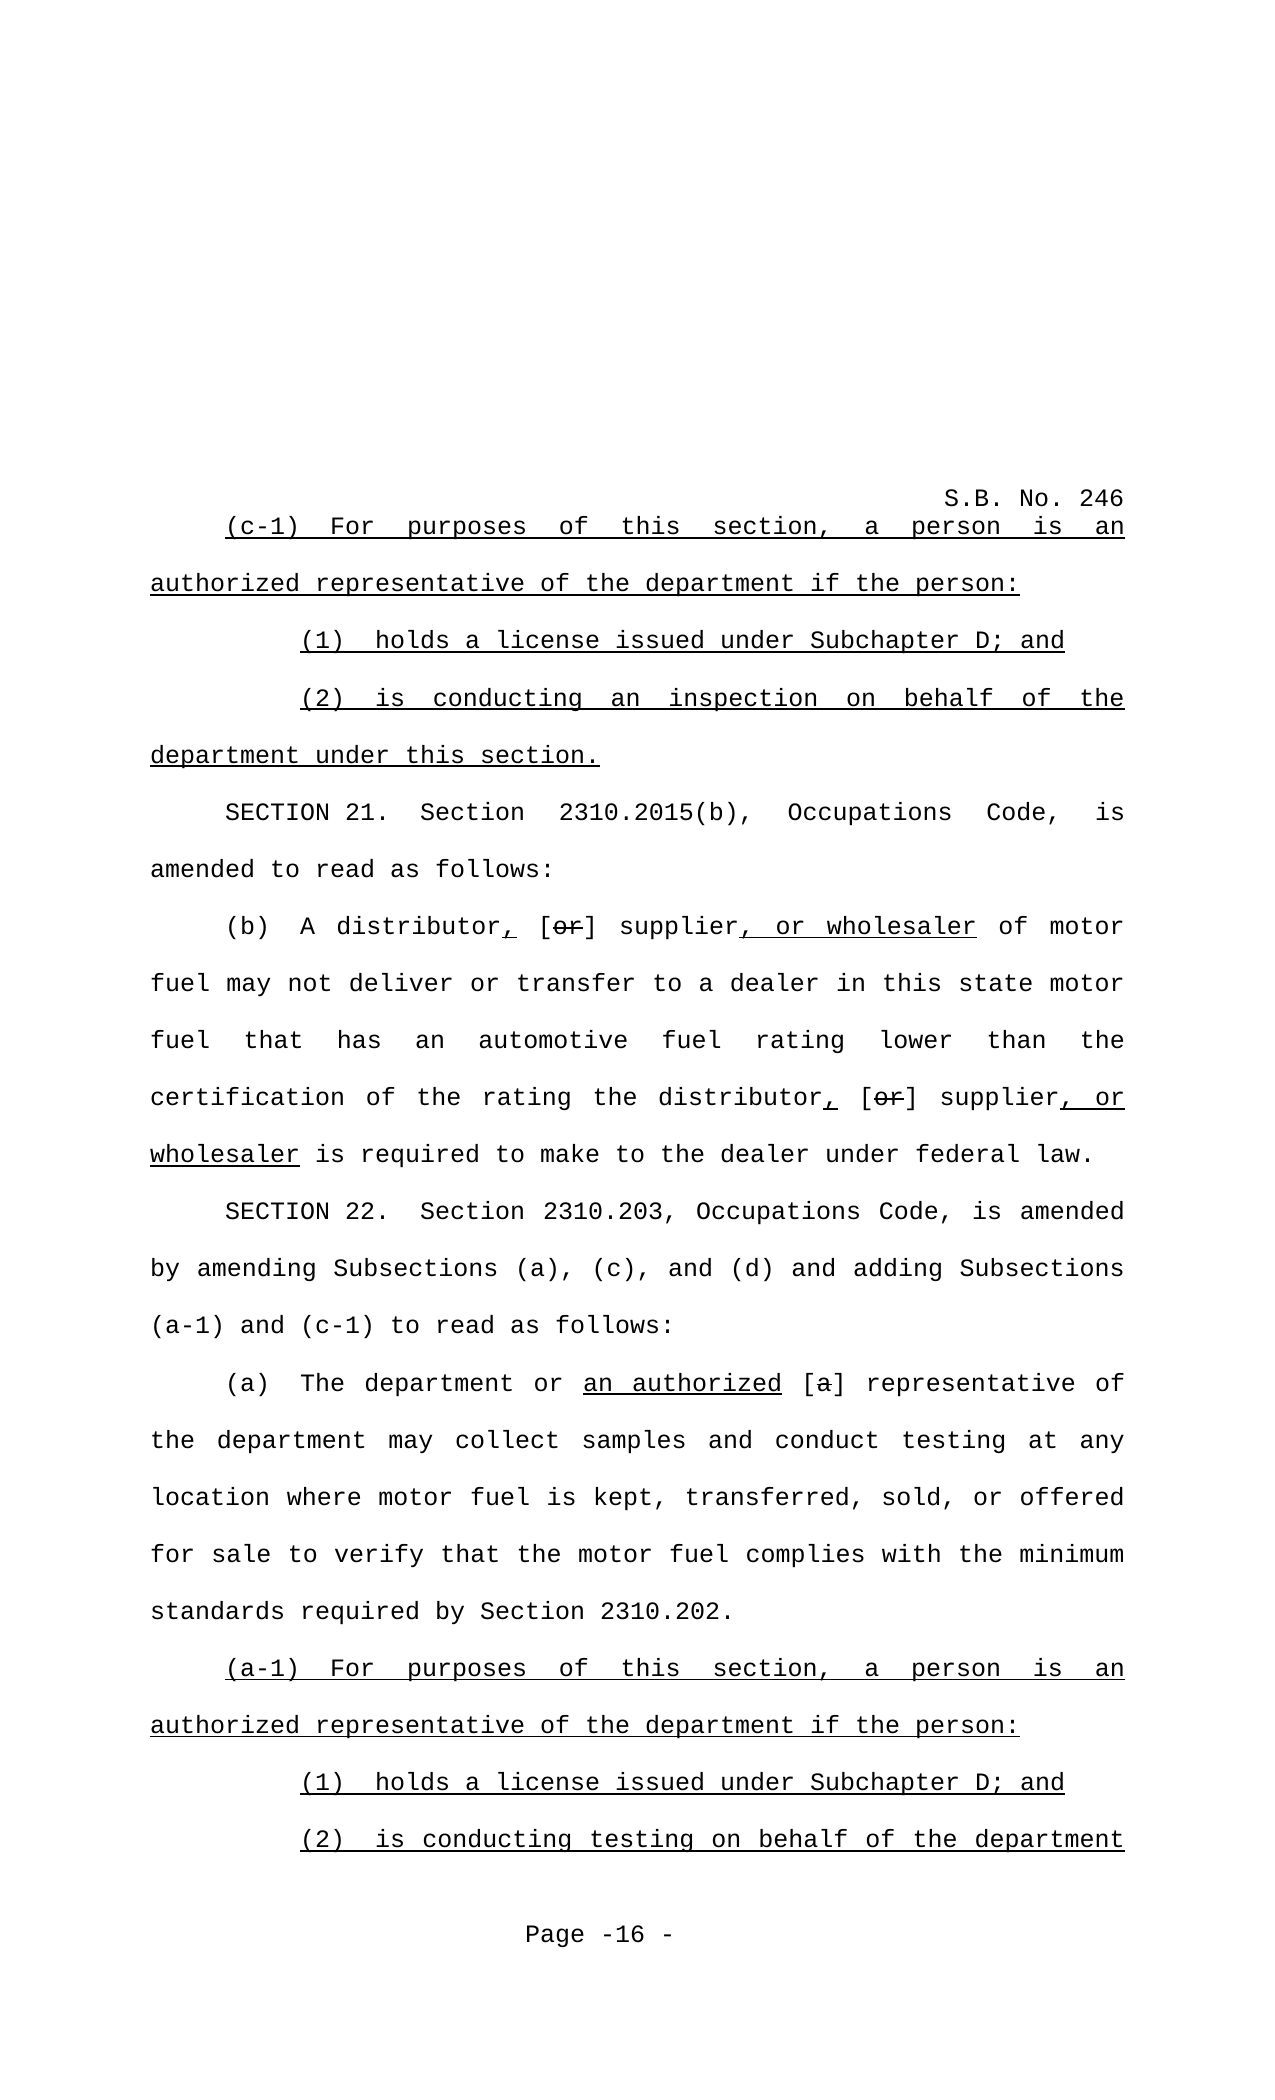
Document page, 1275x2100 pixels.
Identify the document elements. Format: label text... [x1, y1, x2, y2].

text (b) A distributor, [or] supplier, or wholesaler of motor fuel may not deliver or transfer to a dealer in this state motor fuel that has an automotive fuel rating lower than the certification of the rating the distributor, [or] supplier, or wholesaler is required to make to the dealer under federal law. [150, 913, 1125, 1170]
text (2) is conducting an inspection on behalf of the department under this section. [150, 685, 1125, 771]
text (c-1) For purposes of this section, a person is an authorized representative of the department if the person: [150, 514, 1125, 599]
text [150, 1827, 1125, 1855]
text (a) The department or an authorized [a] representative of the department may collect samples and conduct testing at any location where motor fuel is kept, transferred, sold, or offered for sale to verify that the motor fuel complies with the minimum standards required by Section 2310.202. [150, 1370, 1125, 1627]
text (a-1) For purposes of this section, a person is an authorized representative of the department if the person: [150, 1655, 1125, 1741]
text (1) holds a license issued under Subchapter D; and [150, 628, 1125, 656]
text (1) holds a license issued under Subchapter D; and [150, 1769, 1125, 1798]
text SECTION 21. Section 2310.2015(b), Occupations Code, is amended to read as follows: [150, 799, 1125, 885]
text SECTION 22. Section 2310.203, Occupations Code, is amended by amending Subsections (a), (c), and (d) and adding Subsections (a-1) and (c-1) to read as follows: [150, 1199, 1125, 1341]
